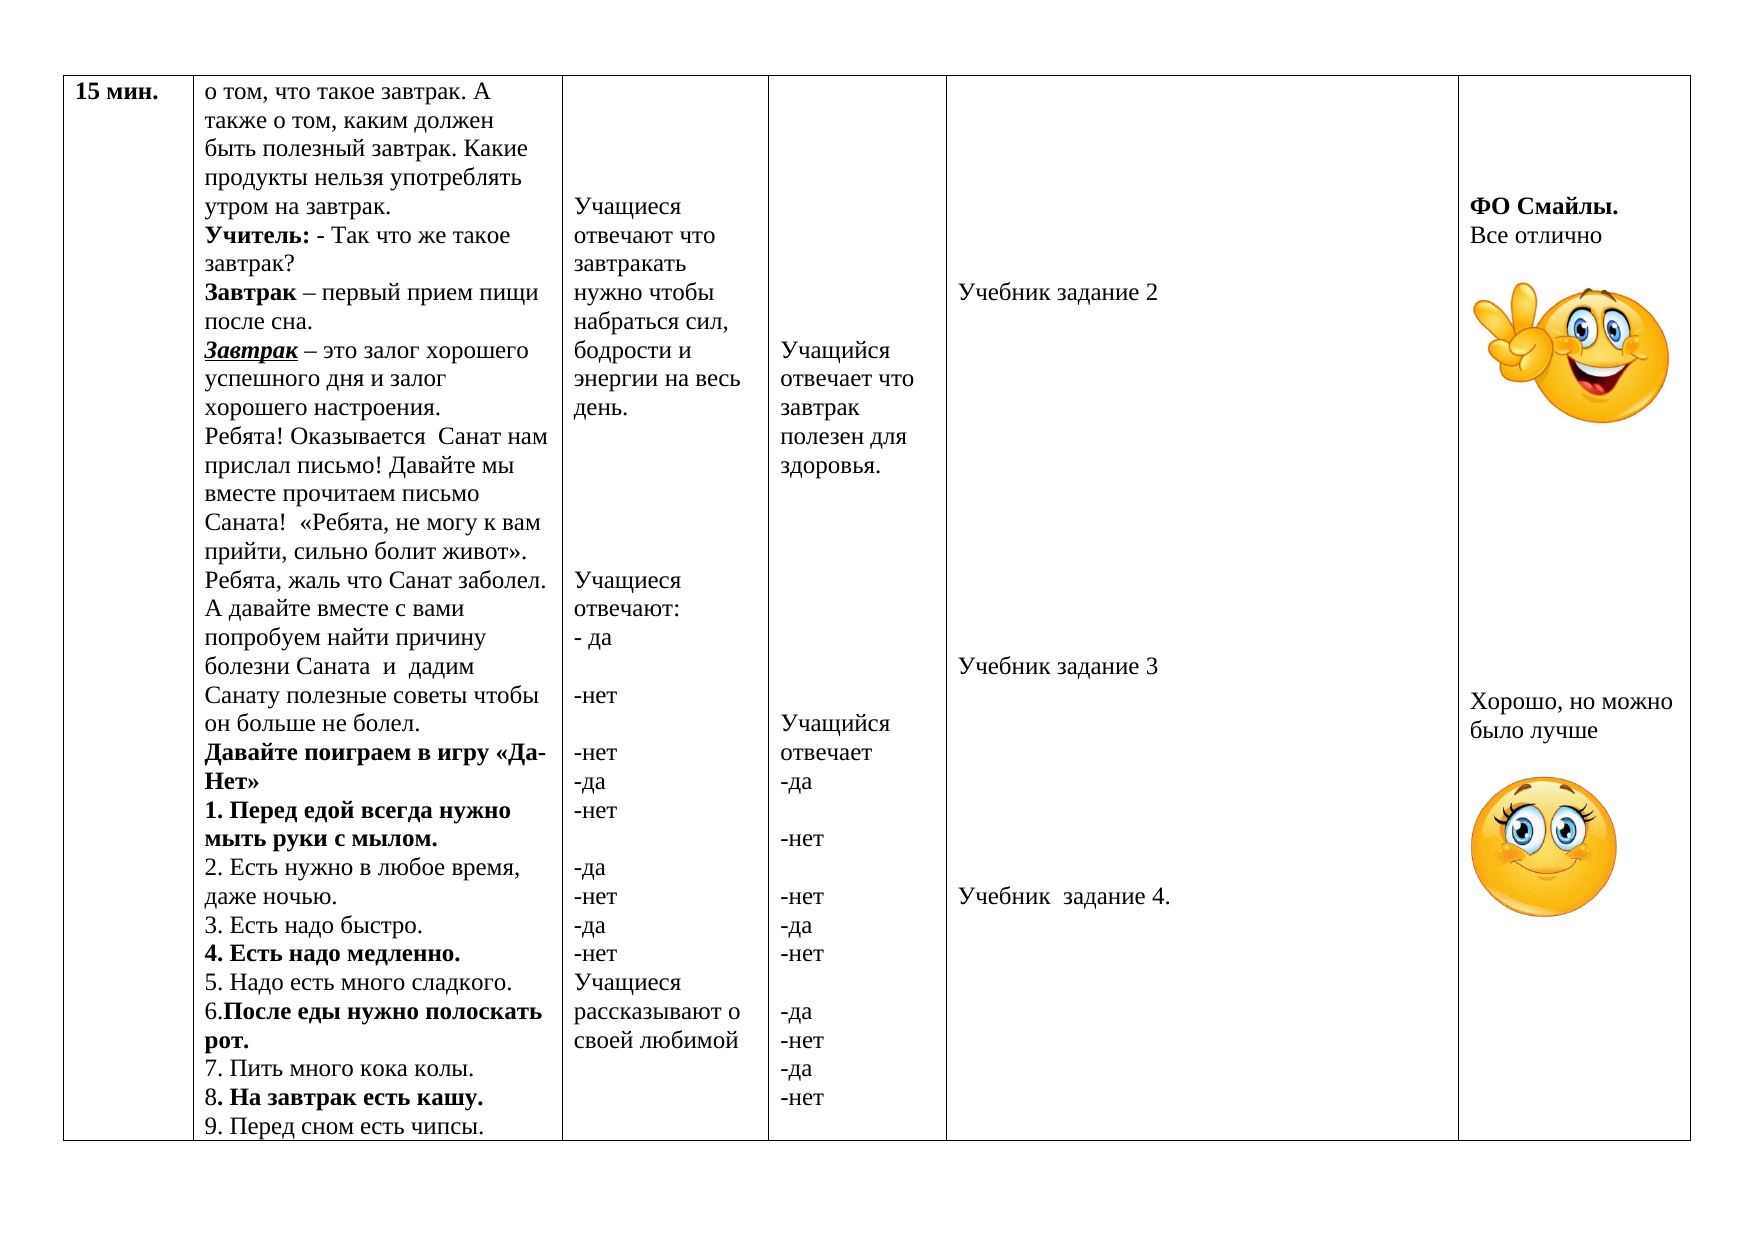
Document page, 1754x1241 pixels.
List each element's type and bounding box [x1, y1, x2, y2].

table_cell [64, 76, 193, 1140]
table_cell [563, 76, 768, 1140]
picture [1469, 277, 1676, 428]
table_cell [194, 76, 562, 1140]
table_cell [769, 76, 946, 1140]
table_cell [1459, 76, 1690, 1140]
table_cell [947, 76, 1458, 1140]
picture [1469, 772, 1618, 921]
